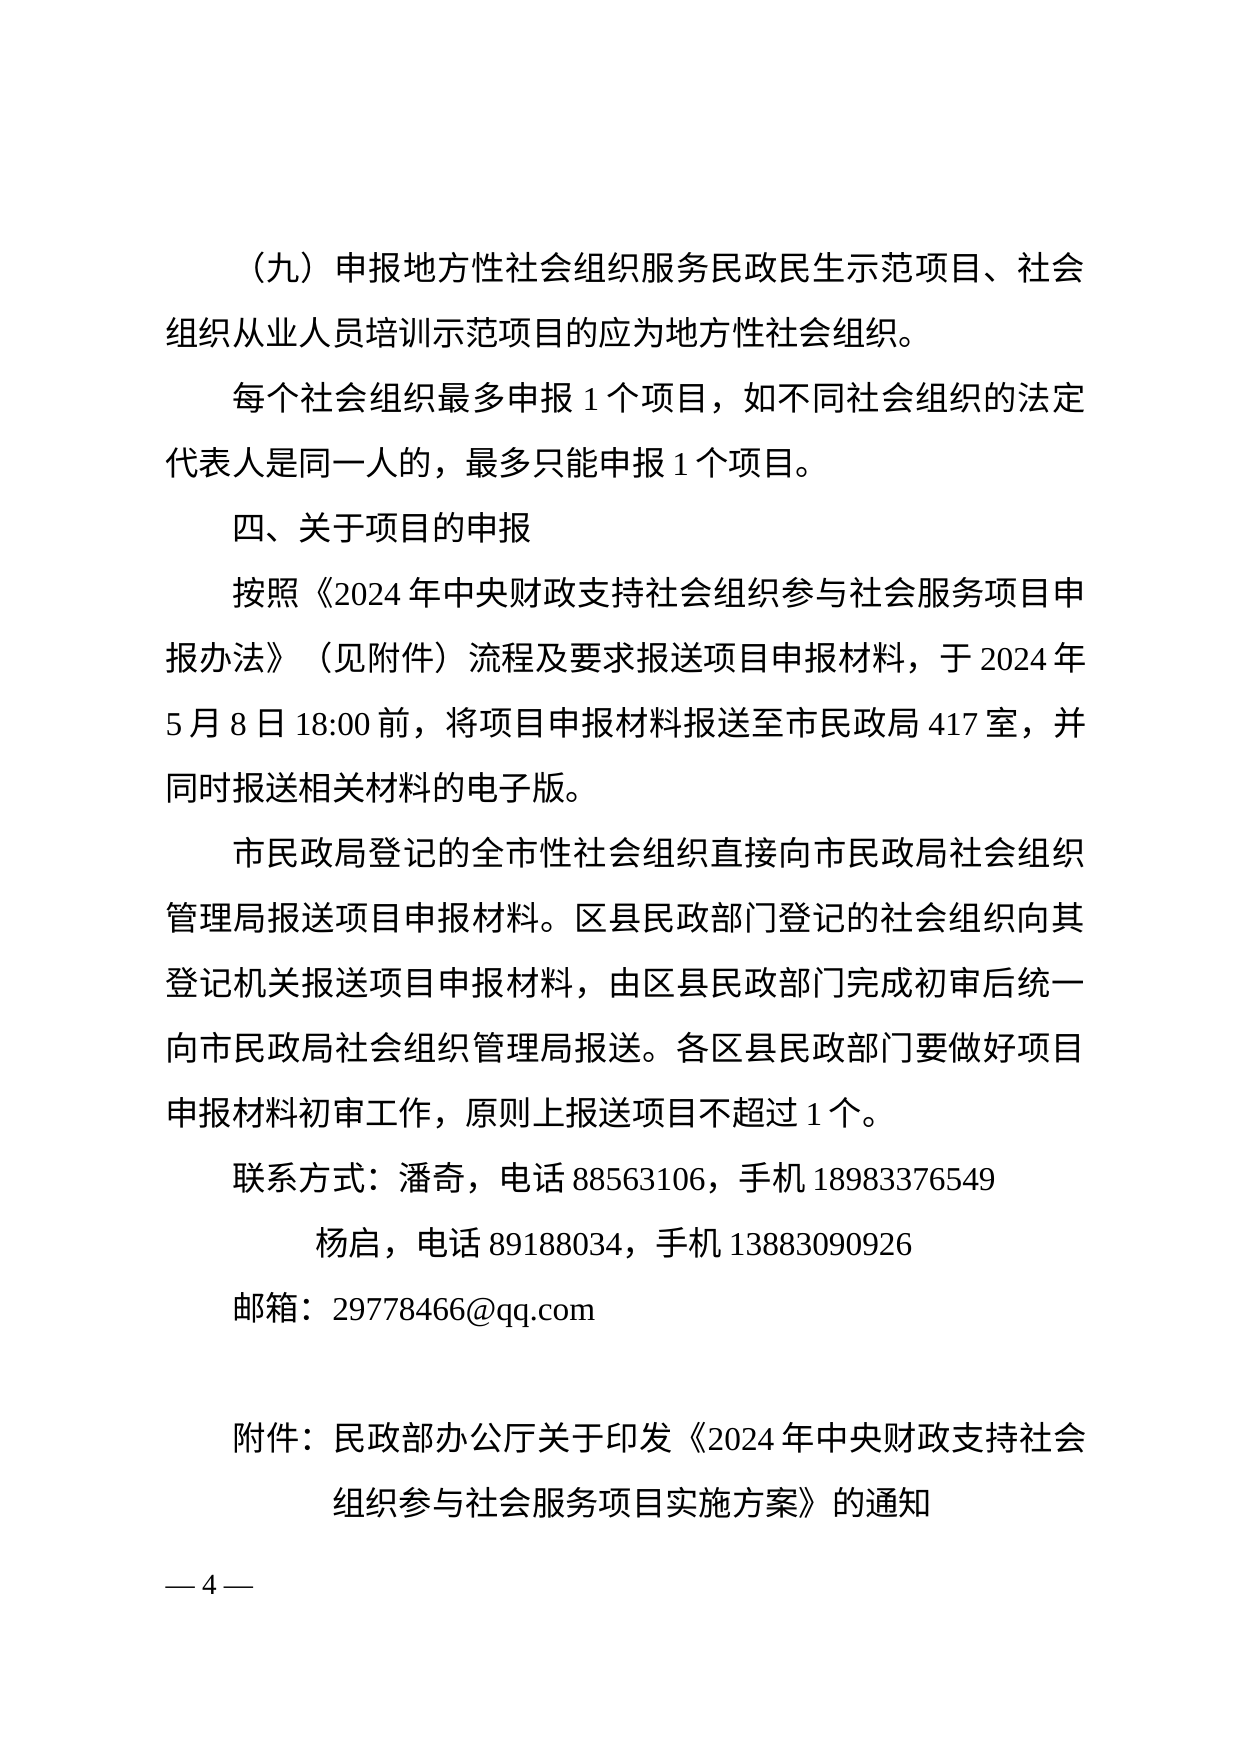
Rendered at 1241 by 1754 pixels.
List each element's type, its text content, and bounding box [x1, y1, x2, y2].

text 杨启，电话89188034，手机13883090926 [165, 1208, 1087, 1273]
text 四、关于项目的申报 [165, 493, 1087, 558]
text 联系方式：潘奇，电话88563106，手机18983376549 [165, 1143, 1087, 1208]
text 按照《2024年中央财政支持社会组织参与社会服务项目申报办法》（见附件）流程及要求报送项目申报材料，于2024年5月8日18:00前，将项目申报材料报送至市民政局417室，并同时报送相关材料的电子版。 [165, 558, 1087, 818]
text （九）申报地方性社会组织服务民政民生示范项目、社会组织从业人员培训示范项目的应为地方性社会组织。 [165, 233, 1087, 363]
text 市民政局登记的全市性社会组织直接向市民政局社会组织管理局报送项目申报材料。区县民政部门登记的社会组织向其登记机关报送项目申报材料，由区县民政部门完成初审后统一向市民政局社会组织管理局报送。各区县民政部门要做好项目申报材料初审工作，原则上报送项目不超过1个。 [165, 818, 1087, 1143]
text 邮箱：29778466@qq.com [165, 1273, 1087, 1338]
text 附件：民政部办公厅关于印发《2024年中央财政支持社会组织参与社会服务项目实施方案》的通知 [232, 1403, 1087, 1533]
text 每个社会组织最多申报1个项目，如不同社会组织的法定代表人是同一人的，最多只能申报1个项目。 [165, 363, 1087, 493]
